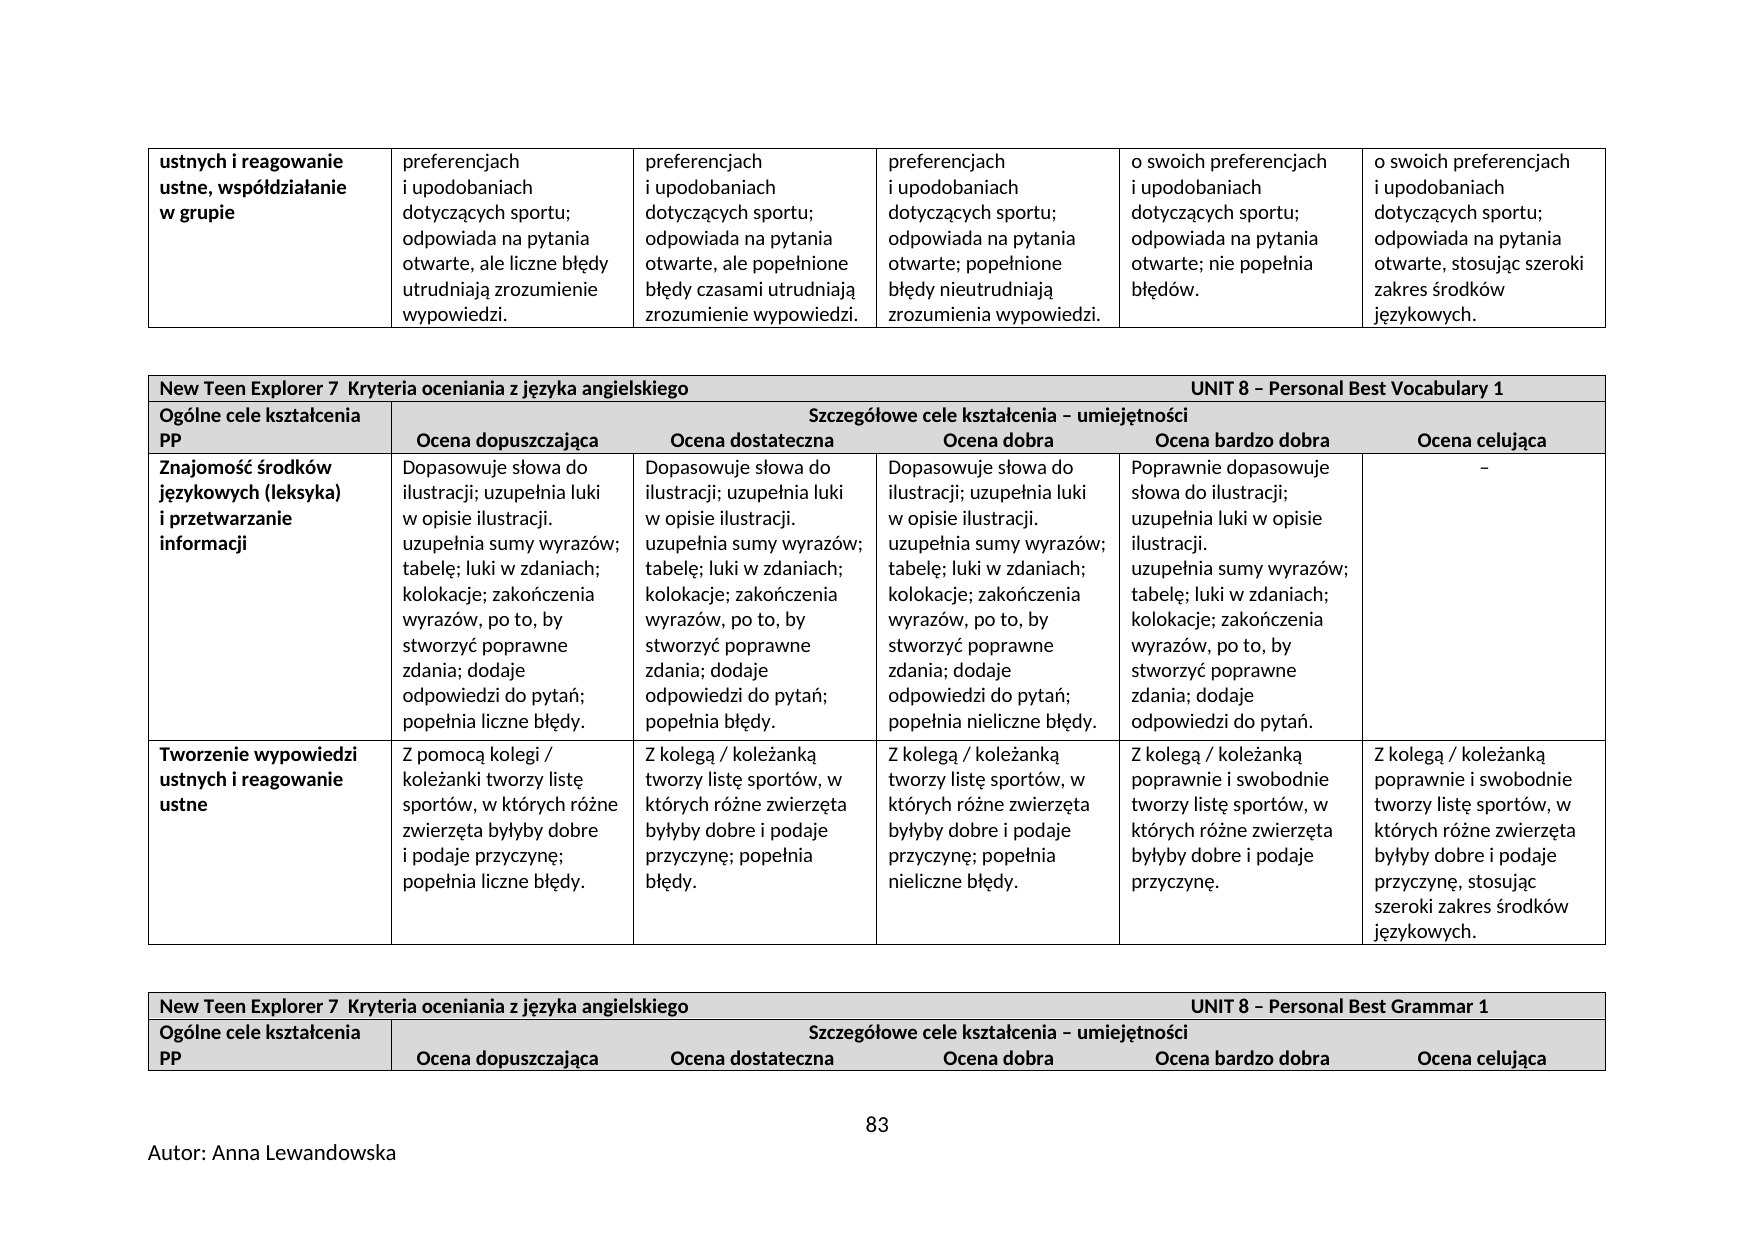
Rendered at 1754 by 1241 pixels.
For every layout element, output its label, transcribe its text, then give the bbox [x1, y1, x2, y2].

table_cell Z kolegą / koleżanką tworzy listę sportów, w których różne zwierzęta byłyby dobre i podaje przyczynę; popełnia błędy. [634, 741, 876, 944]
table_cell Dopasowuje słowa do ilustracji; uzupełnia luki w opisie ilustracji. uzupełnia sumy wyrazów; tabelę; luki w zdaniach; kolokacje; zakończenia wyrazów, po to, by stworzyć poprawne zdania; dodaje odpowiedzi do pytań; popełnia liczne błędy. [392, 454, 633, 740]
table_cell Tworzenie wypowiedzi ustnych i reagowanie ustne [149, 741, 391, 944]
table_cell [1363, 149, 1605, 327]
table_cell Z kolegą / koleżanką tworzy listę sportów, w których różne zwierzęta byłyby dobre i podaje przyczynę; popełnia nieliczne błędy. [877, 741, 1119, 944]
table_header New Teen Explorer 7 Kryteria oceniania z języka angielskiego UNIT 8 – Personal Best Grammar 1 [149, 993, 1605, 1018]
table_cell Znajomość środków językowych (leksyka) i przetwarzanie informacji [149, 454, 391, 740]
table_cell – [1363, 454, 1605, 740]
table_cell Szczegółowe cele kształcenia – umiejętności Ocena dopuszczająca Ocena dostateczna Ocena dobra Ocena bardzo dobra Ocena celująca [392, 1020, 1605, 1070]
table_cell Ogólne cele kształcenia PP [149, 1020, 391, 1070]
table_cell Z kolegą / koleżanką poprawnie i swobodnie tworzy listę sportów, w których różne zwierzęta byłyby dobre i podaje przyczynę. [1120, 741, 1362, 944]
table_cell Ogólne cele kształcenia PP [149, 402, 391, 453]
table_cell Szczegółowe cele kształcenia – umiejętności Ocena dopuszczająca Ocena dostateczna Ocena dobra Ocena bardzo dobra Ocena celująca [392, 402, 1605, 453]
table_cell Z kolegą / koleżanką poprawnie i swobodnie tworzy listę sportów, w których różne zwierzęta byłyby dobre i podaje przyczynę, stosując szeroki zakres środków językowych. [1363, 741, 1605, 944]
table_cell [634, 149, 876, 327]
table_cell Dopasowuje słowa do ilustracji; uzupełnia luki w opisie ilustracji. uzupełnia sumy wyrazów; tabelę; luki w zdaniach; kolokacje; zakończenia wyrazów, po to, by stworzyć poprawne zdania; dodaje odpowiedzi do pytań; popełnia nieliczne błędy. [877, 454, 1119, 740]
table_header New Teen Explorer 7 Kryteria oceniania z języka angielskiego UNIT 8 – Personal Best Vocabulary 1 [149, 376, 1605, 401]
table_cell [149, 149, 391, 327]
table_cell Z pomocą kolegi / koleżanki tworzy listę sportów, w których różne zwierzęta byłyby dobre i podaje przyczynę; popełnia liczne błędy. [392, 741, 633, 944]
table_cell Dopasowuje słowa do ilustracji; uzupełnia luki w opisie ilustracji. uzupełnia sumy wyrazów; tabelę; luki w zdaniach; kolokacje; zakończenia wyrazów, po to, by stworzyć poprawne zdania; dodaje odpowiedzi do pytań; popełnia błędy. [634, 454, 876, 740]
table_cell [392, 149, 633, 327]
table_cell Poprawnie dopasowuje słowa do ilustracji; uzupełnia luki w opisie ilustracji. uzupełnia sumy wyrazów; tabelę; luki w zdaniach; kolokacje; zakończenia wyrazów, po to, by stworzyć poprawne zdania; dodaje odpowiedzi do pytań. [1120, 454, 1362, 740]
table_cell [1120, 149, 1362, 327]
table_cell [877, 149, 1119, 327]
